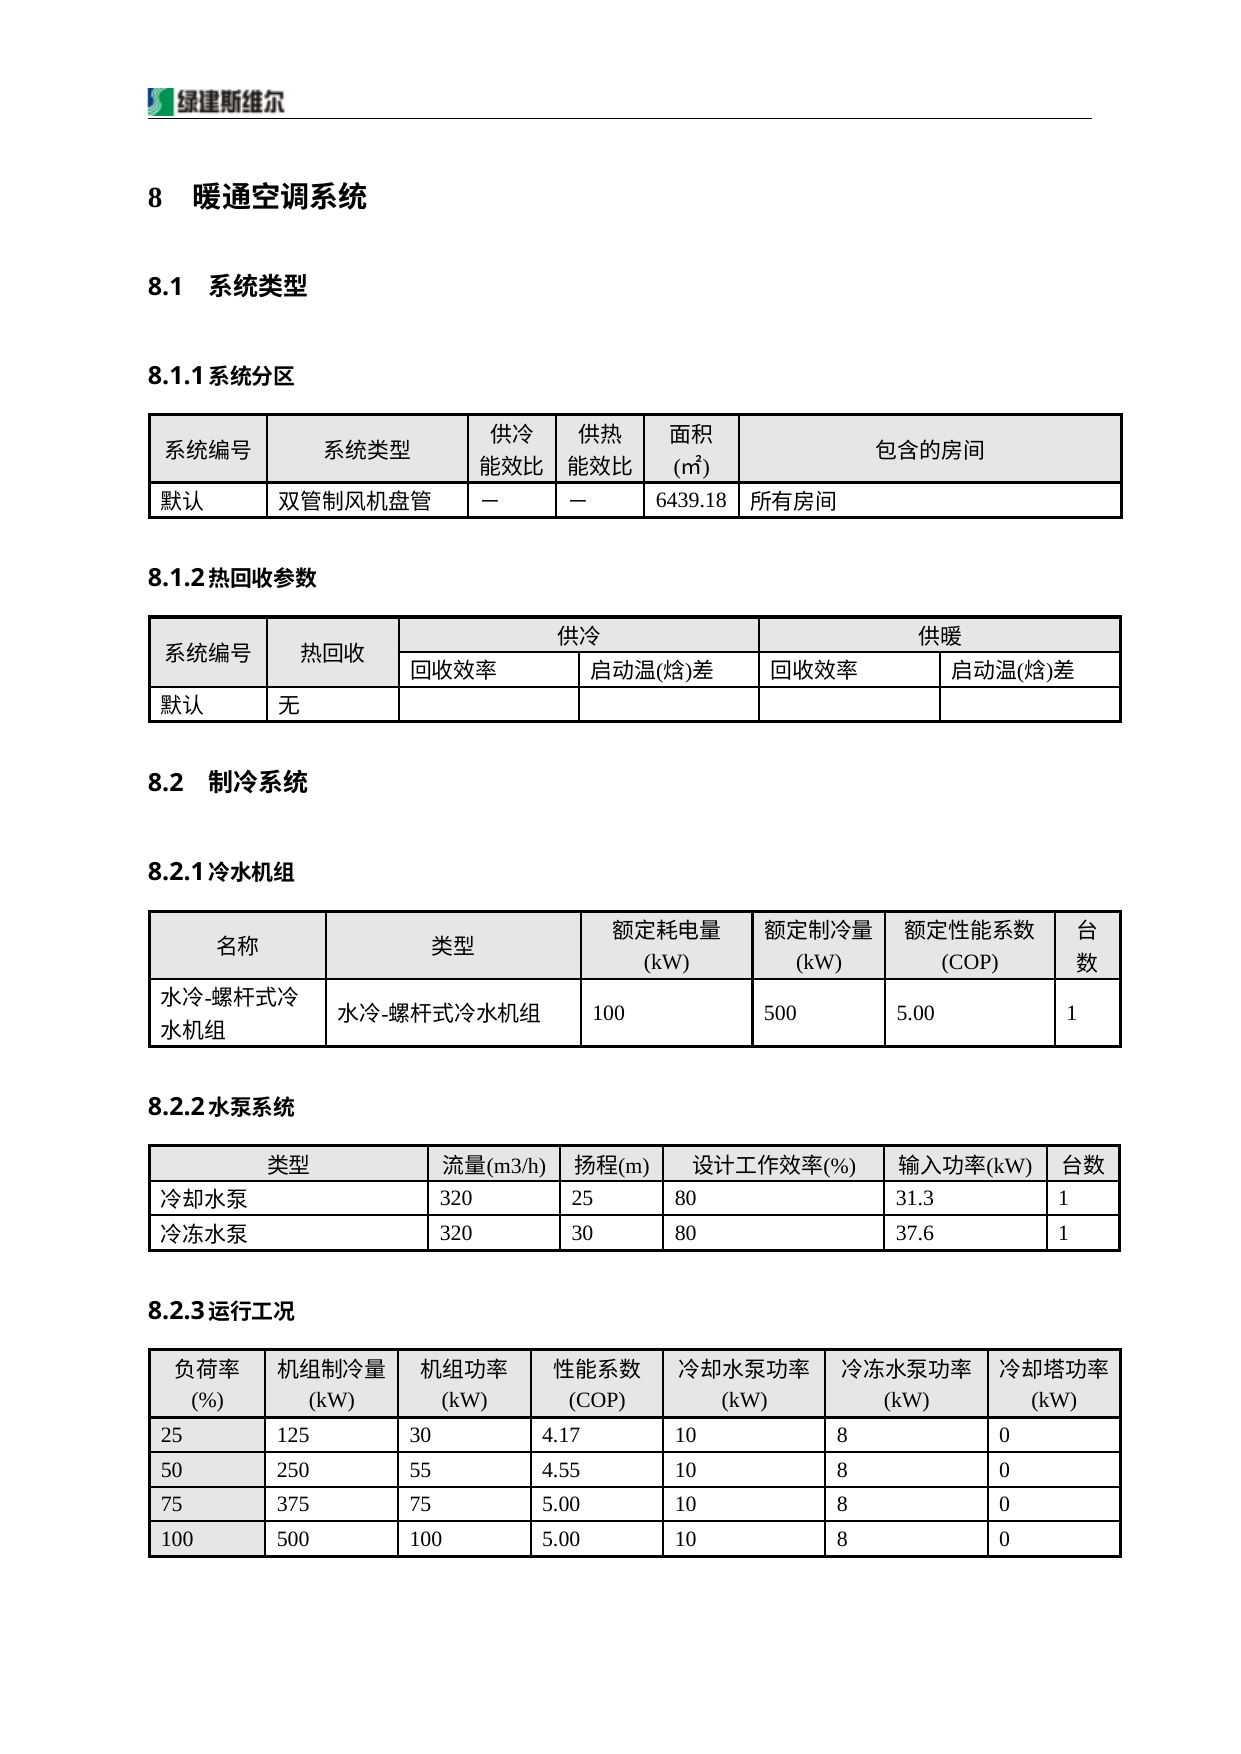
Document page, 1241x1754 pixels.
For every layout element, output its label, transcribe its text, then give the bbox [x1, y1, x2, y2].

table_cell 水冷-螺杆式冷水机组 [151, 980, 325, 1045]
subtitle 冷水机组 [148, 838, 1092, 903]
table_cell 100 [151, 1522, 264, 1555]
subtitle 运行工况 [148, 1277, 1092, 1342]
table_cell 55 [399, 1453, 530, 1486]
table_cell 37.6 [885, 1216, 1046, 1249]
table_header 台数 [1056, 913, 1119, 978]
table_cell [941, 688, 1119, 720]
table_cell 启动温(焓)差 [580, 653, 758, 686]
table_header 供冷 能效比 [469, 416, 555, 481]
table_cell 75 [399, 1488, 530, 1520]
table_cell 0 [989, 1419, 1119, 1451]
table_cell 5.00 [532, 1522, 662, 1555]
table_header 系统编号 [151, 416, 266, 481]
table_cell 8 [826, 1522, 987, 1555]
table_header 热回收 [268, 619, 398, 686]
table_cell 50 [151, 1453, 264, 1486]
table_cell 320 [429, 1182, 559, 1214]
table_header 扬程(m) [561, 1147, 662, 1180]
table_cell 80 [664, 1182, 883, 1214]
table_cell 5.00 [532, 1488, 662, 1520]
table_cell 默认 [151, 688, 266, 720]
table_cell 80 [664, 1216, 883, 1249]
table_cell 250 [266, 1453, 397, 1486]
table_header 额定制冷量 (kW) [754, 913, 884, 978]
table_header 机组制冷量 (kW) [266, 1351, 397, 1416]
table_cell 8 [826, 1488, 987, 1520]
table_cell 10 [664, 1488, 824, 1520]
table_cell 320 [429, 1216, 559, 1249]
table_cell 500 [754, 980, 884, 1045]
table_cell 0 [989, 1522, 1119, 1555]
table_cell － [557, 484, 643, 516]
table_cell － [469, 484, 555, 516]
picture [147, 88, 288, 116]
table_header 额定耗电量 (kW) [582, 913, 751, 978]
table_header 系统类型 [268, 416, 467, 481]
table_cell 31.3 [885, 1182, 1046, 1214]
table_header 冷却塔功率 (kW) [989, 1351, 1119, 1416]
table_cell 500 [266, 1522, 397, 1555]
subtitle 系统分区 [148, 342, 1092, 407]
table_cell 30 [561, 1216, 662, 1249]
table_cell 25 [151, 1419, 264, 1451]
table_header 额定性能系数 (COP) [886, 913, 1054, 978]
table_header 流量(m3/h) [429, 1147, 559, 1180]
table_cell 1 [1048, 1216, 1118, 1249]
subtitle 水泵系统 [148, 1073, 1092, 1138]
table_cell 8 [826, 1419, 987, 1451]
table_header 机组功率 (kW) [399, 1351, 530, 1416]
table_header 供热 能效比 [557, 416, 643, 481]
table_cell 10 [664, 1419, 824, 1451]
table_header 系统编号 [151, 619, 266, 686]
table_header 供暖 [760, 619, 1119, 651]
table_cell 30 [399, 1419, 530, 1451]
table_cell 回收效率 [760, 653, 939, 686]
table_cell 启动温(焓)差 [941, 653, 1119, 686]
table_cell [760, 688, 939, 720]
table_header 设计工作效率(%) [664, 1147, 883, 1180]
subtitle 制冷系统 [148, 748, 1092, 813]
table_cell 375 [266, 1488, 397, 1520]
table_cell 1 [1048, 1182, 1118, 1214]
table_cell 25 [561, 1182, 662, 1214]
table_cell 4.55 [532, 1453, 662, 1486]
table_header 包含的房间 [740, 416, 1120, 481]
table_header 供冷 [400, 619, 758, 651]
table_cell 100 [399, 1522, 530, 1555]
table_cell 4.17 [532, 1419, 662, 1451]
table_header 类型 [327, 913, 580, 978]
table_header 输入功率(kW) [885, 1147, 1046, 1180]
table_cell 所有房间 [740, 484, 1120, 516]
table_cell 回收效率 [400, 653, 578, 686]
table_cell 冷却水泵 [151, 1182, 427, 1214]
table_header 性能系数 (COP) [532, 1351, 662, 1416]
table_cell 无 [268, 688, 398, 720]
table_cell 冷冻水泵 [151, 1216, 427, 1249]
subtitle 暖通空调系统 [148, 162, 1092, 227]
table_cell 1 [1056, 980, 1119, 1045]
table_header 负荷率 (%) [151, 1351, 264, 1416]
table_cell 75 [151, 1488, 264, 1520]
table_header 名称 [151, 913, 325, 978]
table_cell 5.00 [886, 980, 1054, 1045]
table_cell 默认 [151, 484, 266, 516]
table_cell 6439.18 [645, 484, 738, 516]
table_header 类型 [151, 1147, 427, 1180]
table_cell 0 [989, 1488, 1119, 1520]
table_cell 水冷-螺杆式冷水机组 [327, 980, 580, 1045]
table_cell 双管制风机盘管 [268, 484, 467, 516]
subtitle 系统类型 [148, 252, 1092, 317]
table_cell 10 [664, 1453, 824, 1486]
subtitle 热回收参数 [148, 544, 1092, 609]
table_cell 0 [989, 1453, 1119, 1486]
table_cell 100 [582, 980, 751, 1045]
table_cell 125 [266, 1419, 397, 1451]
table_header 面积(㎡) [645, 416, 738, 481]
table_cell [580, 688, 758, 720]
table_cell 8 [826, 1453, 987, 1486]
table_header 冷却水泵功率 (kW) [664, 1351, 824, 1416]
table_header 冷冻水泵功率 (kW) [826, 1351, 987, 1416]
table_cell [400, 688, 578, 720]
table_header 台数 [1048, 1147, 1118, 1180]
table_cell 10 [664, 1522, 824, 1555]
